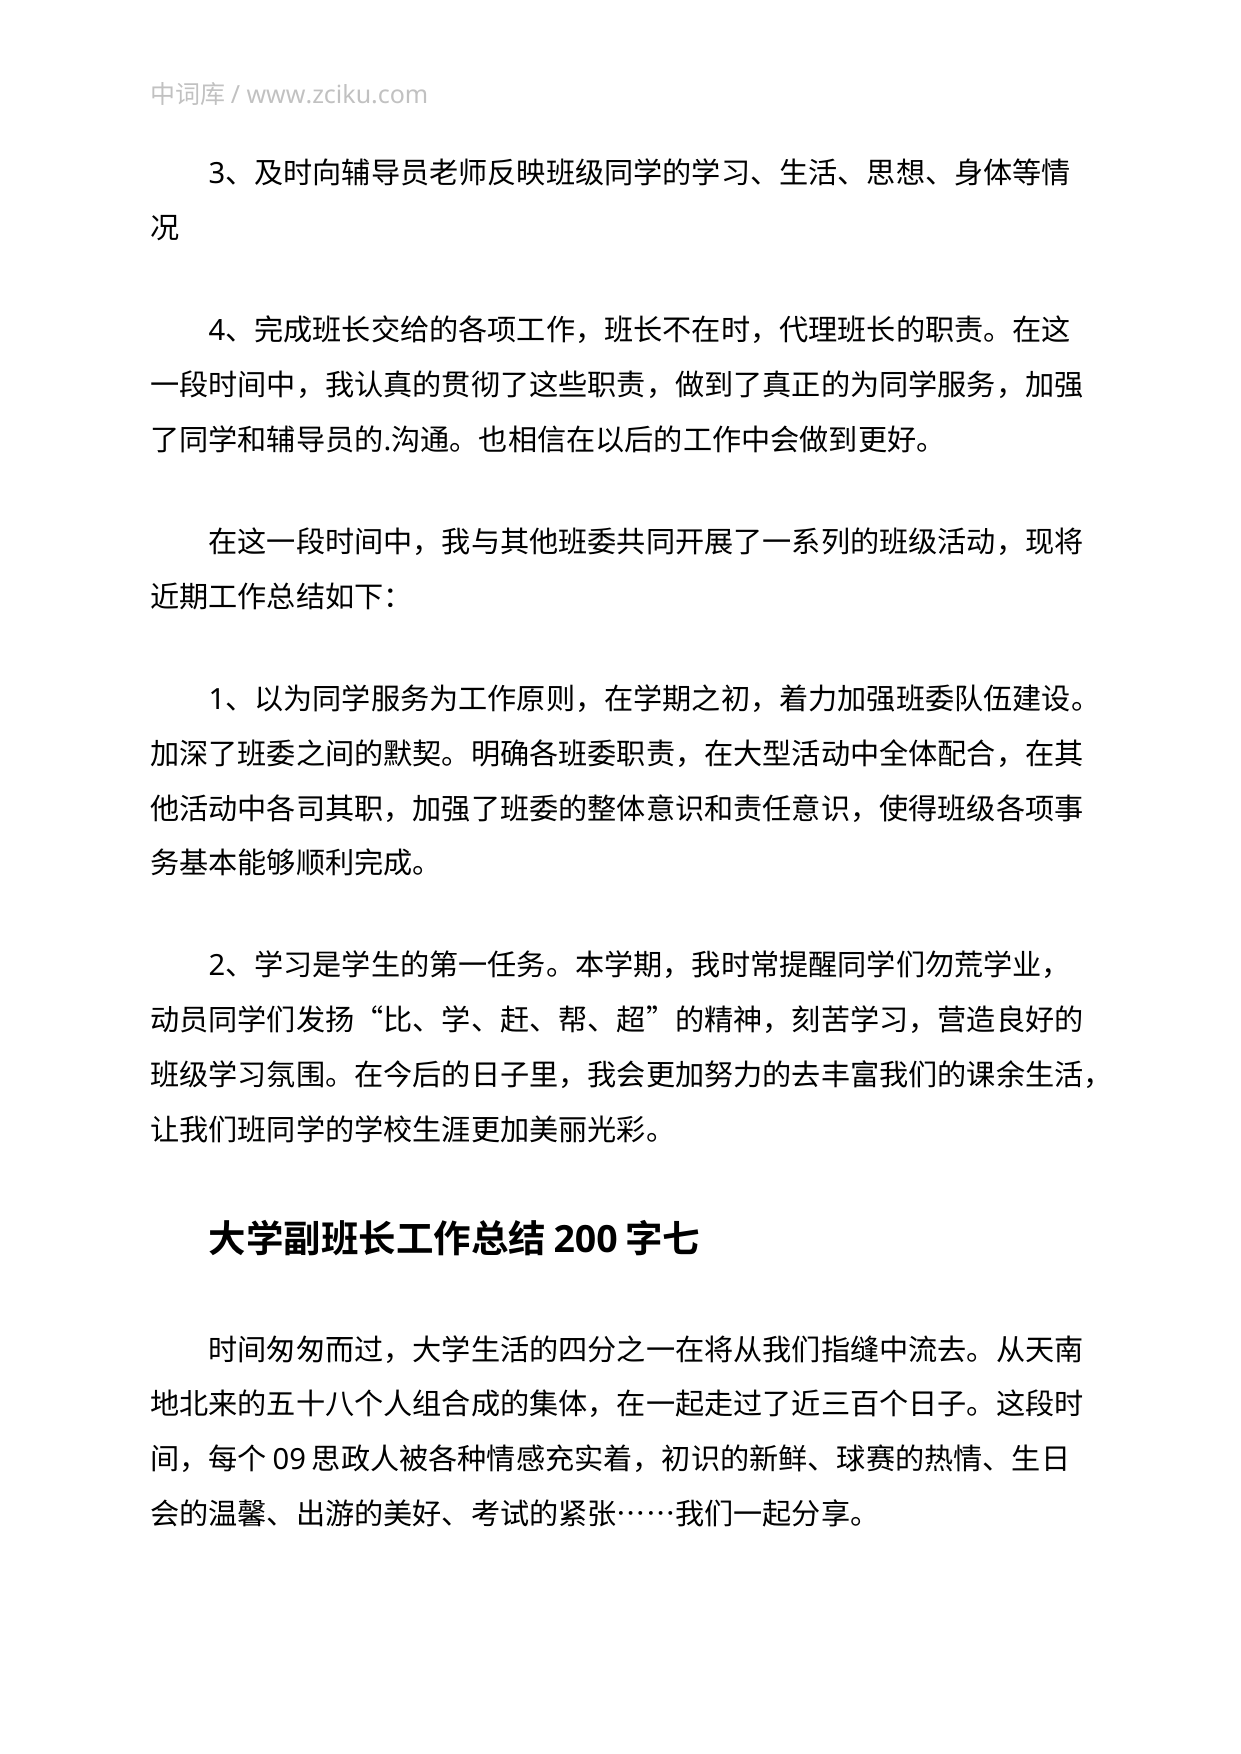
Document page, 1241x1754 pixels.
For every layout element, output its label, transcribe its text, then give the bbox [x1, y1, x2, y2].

text 1、以为同学服务为工作原则，在学期之初，着力加强班委队伍建设。加深了班委之间的默契。明确各班委职责，在大型活动中全体配合，在其他活动中各司其职，加强了班委的整体意识和责任意识，使得班级各项事务基本能够顺利完成。 [150, 675, 1090, 882]
text 在这一段时间中，我与其他班委共同开展了一系列的班级活动，现将近期工作总结如下： [150, 519, 1090, 616]
text 3、及时向辅导员老师反映班级同学的学习、生活、思想、身体等情况 [150, 150, 1090, 247]
text 2、学习是学生的第一任务。本学期，我时常提醒同学们勿荒学业，动员同学们发扬“比、学、赶、帮、超”的精神，刻苦学习，营造良好的班级学习氛围。在今后的日子里，我会更加努力的去丰富我们的课余生活，让我们班同学的学校生涯更加美丽光彩。 [150, 942, 1090, 1149]
text 4、完成班长交给的各项工作，班长不在时，代理班长的职责。在这一段时间中，我认真的贯彻了这些职责，做到了真正的为同学服务，加强了同学和辅导员的.沟通。也相信在以后的工作中会做到更好。 [150, 307, 1090, 459]
text 时间匆匆而过，大学生活的四分之一在将从我们指缝中流去。从天南地北来的五十八个人组合成的集体，在一起走过了近三百个日子。这段时间，每个09思政人被各种情感充实着，初识的新鲜、球赛的热情、生日会的温馨、出游的美好、考试的紧张……我们一起分享。 [150, 1326, 1090, 1533]
text 大学副班长工作总结200字七 [150, 1208, 1090, 1263]
